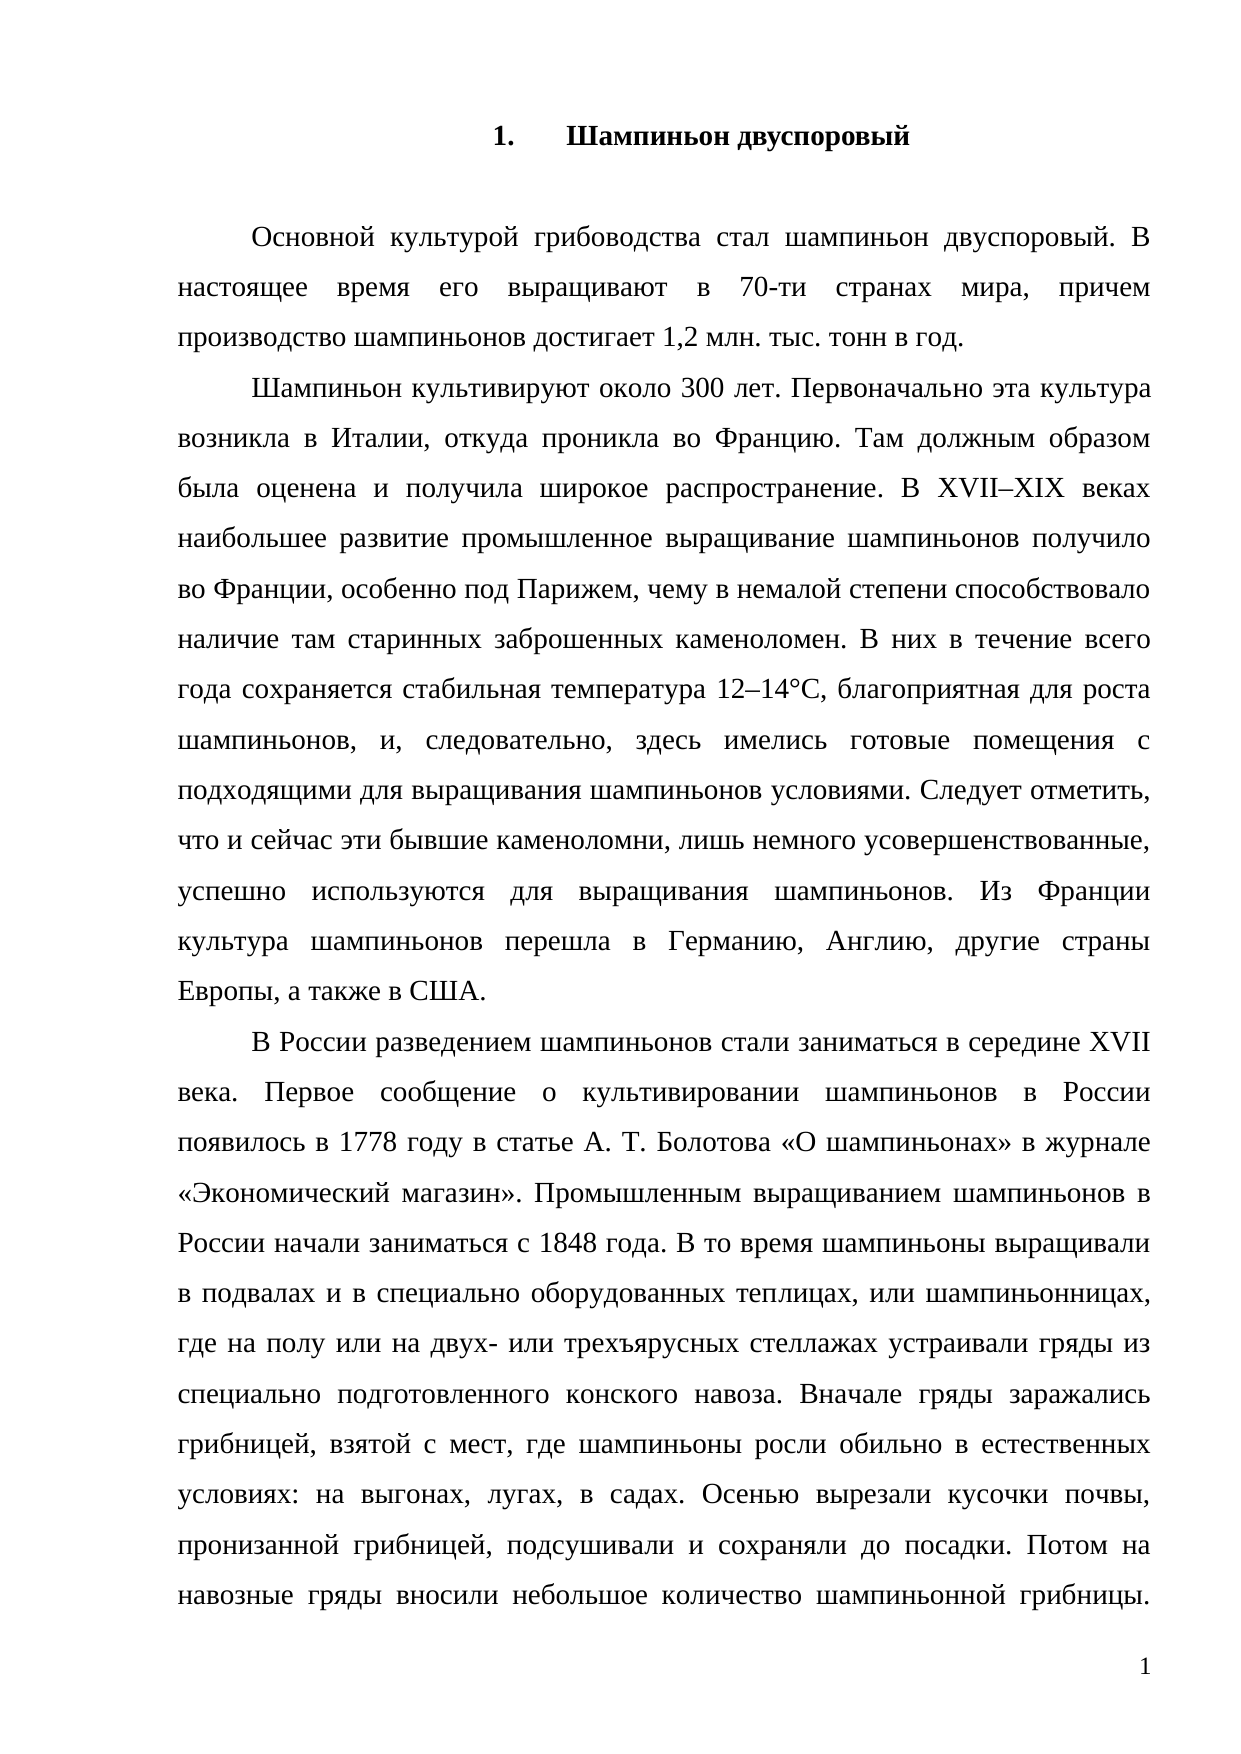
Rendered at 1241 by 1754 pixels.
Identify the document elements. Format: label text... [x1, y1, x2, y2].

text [177, 1024, 1152, 1611]
text Шампиньон культивируют около 300 лет. Первоначально эта культура возникла в Италии, откуда проникла во Францию. Там должным образом была оценена и получила широкое распространение. В XVII–XIX веках наибольшее развитие промышленное выращивание шампиньонов получило во Франции, особенно под Парижем, чему в немалой степени способствовало наличие там старинных заброшенных каменоломен. В них в течение всего года сохраняется стабильная температура 12–14°С, благоприятная для роста шампиньонов, и, следовательно, здесь имелись готовые помещения с подходящими для выращивания шампиньонов условиями. Следует отметить, что и сейчас эти бывшие каменоломни, лишь немного усовершенствованные, успешно используются для выращивания шампиньонов. Из Франции культура шампиньонов перешла в Германию, Англию, другие страны Европы, а также в США. [177, 370, 1152, 1007]
text Основной культурой грибоводства стал шампиньон двуспоровый. В настоящее время его выращивают в 70-ти странах мира, причем производство шампиньонов достигает 1,2 млн. тыс. тонн в год. [177, 219, 1152, 353]
subtitle Шампиньон двуспоровый [177, 118, 1152, 152]
